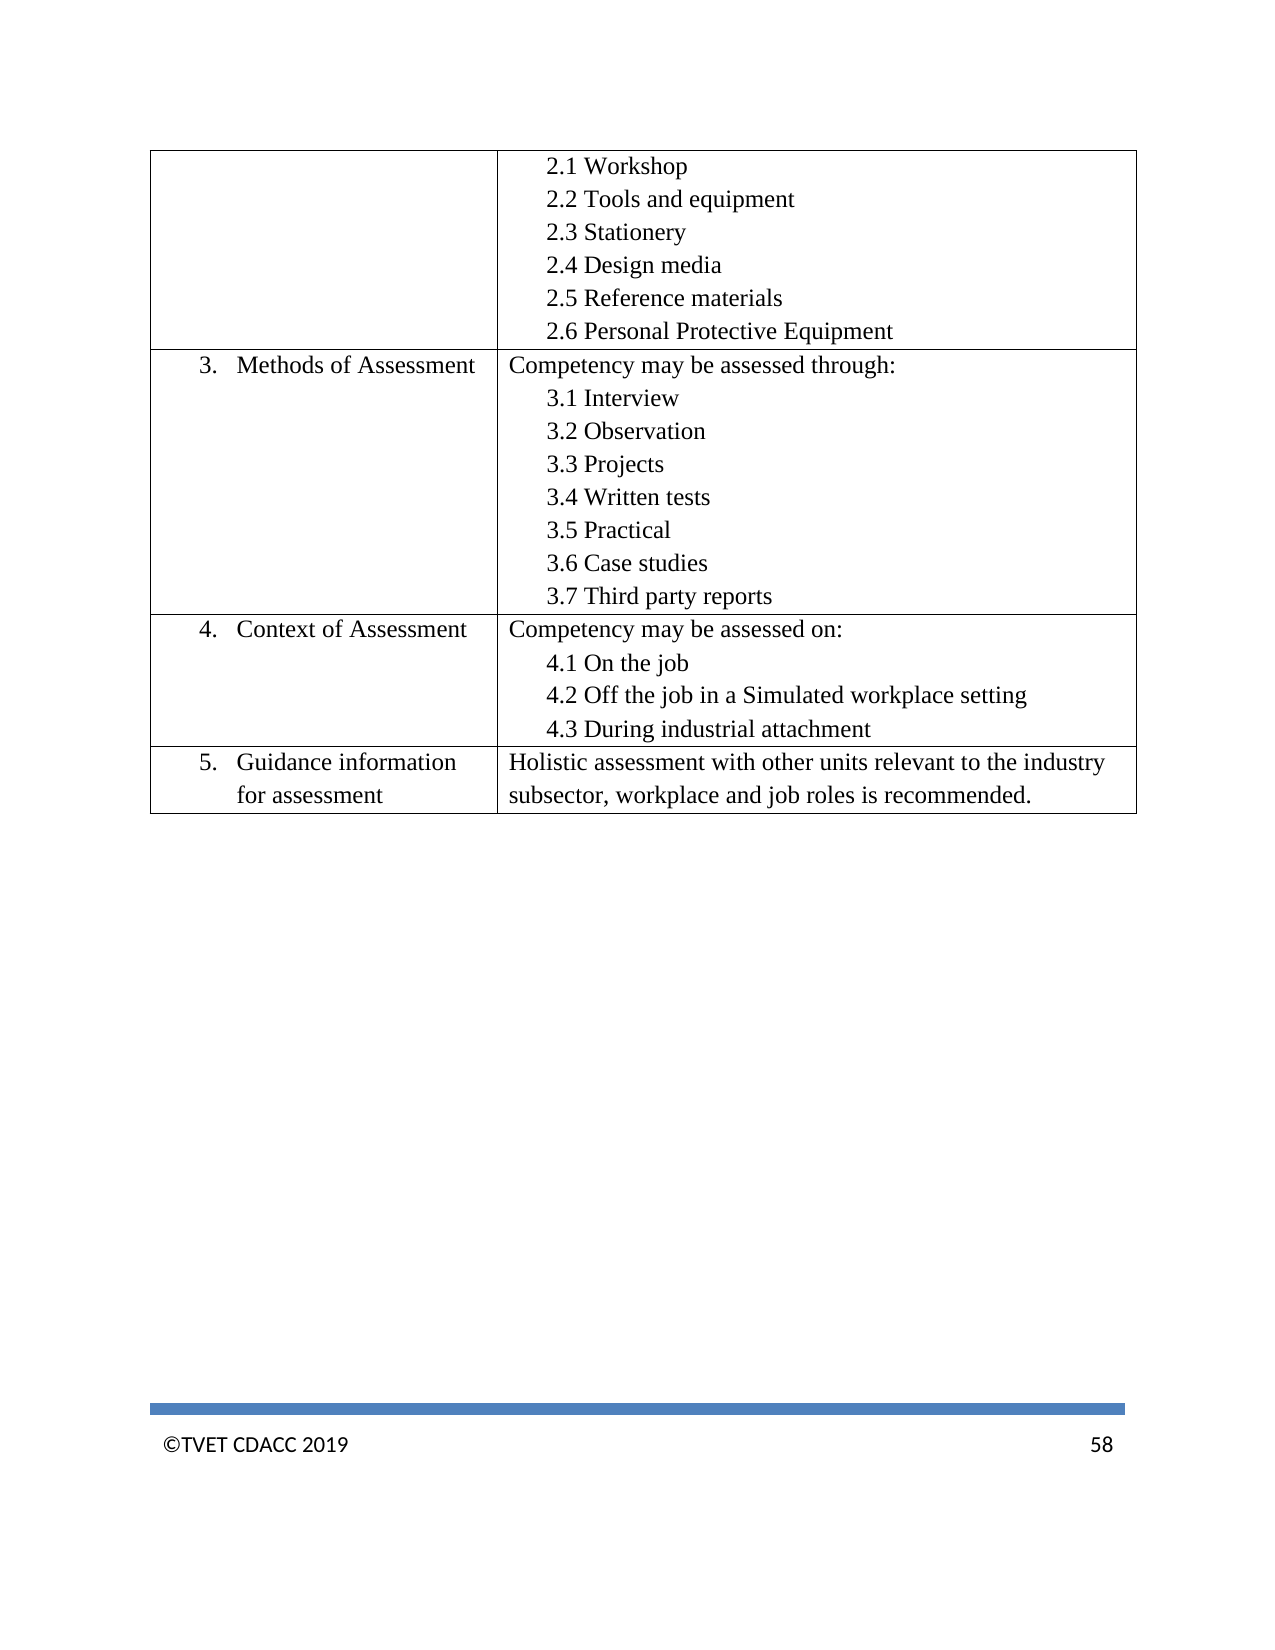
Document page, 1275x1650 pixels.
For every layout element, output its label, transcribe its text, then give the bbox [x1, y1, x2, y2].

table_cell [151, 151, 497, 349]
table_cell Context of Assessment [151, 615, 497, 746]
table_cell Guidance information for assessment [151, 747, 497, 813]
table_cell Competency may be assessed through: Interview Observation Projects Written tests Practical Case studies Third party reports [498, 350, 1136, 613]
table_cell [498, 151, 1136, 349]
table_cell Methods of Assessment [151, 350, 497, 613]
table_cell Competency may be assessed on: On the job Off the job in a Simulated workplace setting During industrial attachment [498, 615, 1136, 746]
table_cell Holistic assessment with other units relevant to the industry subsector, workplace and job roles is recommended. [498, 747, 1136, 813]
